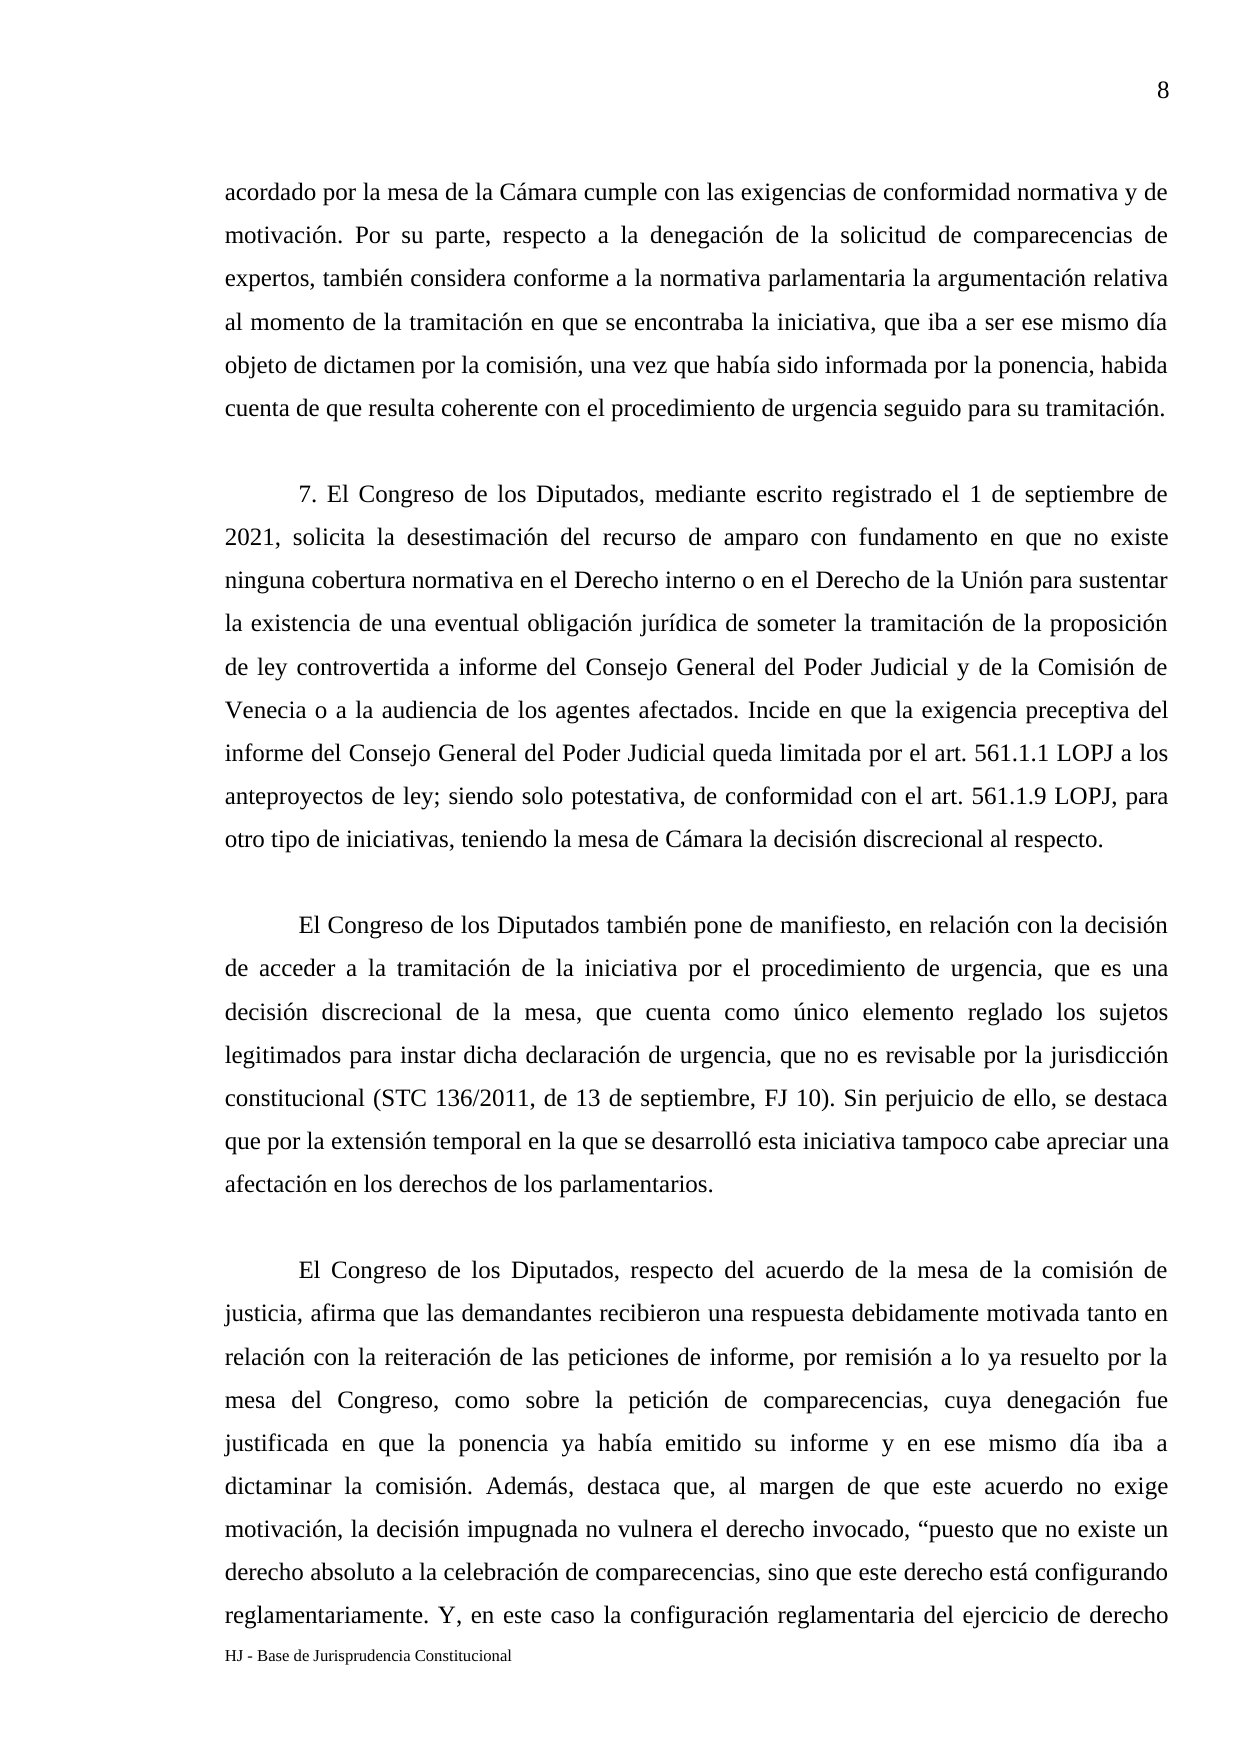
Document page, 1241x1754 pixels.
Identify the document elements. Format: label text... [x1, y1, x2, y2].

text 7. El Congreso de los Diputados, mediante escrito registrado el 1 de septiembre de 2021, solicita la desestimación del recurso de amparo con fundamento en que no existe ninguna cobertura normativa en el Derecho interno o en el Derecho de la Unión para sustentar la existencia de una eventual obligación jurídica de someter la tramitación de la proposición de ley controvertida a informe del Consejo General del Poder Judicial y de la Comisión de Venecia o a la audiencia de los agentes afectados. Incide en que la exigencia preceptiva del informe del Consejo General del Poder Judicial queda limitada por el art. 561.1.1 LOPJ a los anteproyectos de ley; siendo solo potestativa, de conformidad con el art. 561.1.9 LOPJ, para otro tipo de iniciativas, teniendo la mesa de Cámara la decisión discrecional al respecto. [224, 479, 1169, 853]
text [224, 1255, 1169, 1629]
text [224, 177, 1169, 422]
text El Congreso de los Diputados también pone de manifiesto, en relación con la decisión de acceder a la tramitación de la iniciativa por el procedimiento de urgencia, que es una decisión discrecional de la mesa, que cuenta como único elemento reglado los sujetos legitimados para instar dicha declaración de urgencia, que no es revisable por la jurisdicción constitucional (STC 136/2011, de 13 de septiembre, FJ 10). Sin perjuicio de ello, se destaca que por la extensión temporal en la que se desarrolló esta iniciativa tampoco cabe apreciar una afectación en los derechos de los parlamentarios. [224, 910, 1169, 1198]
